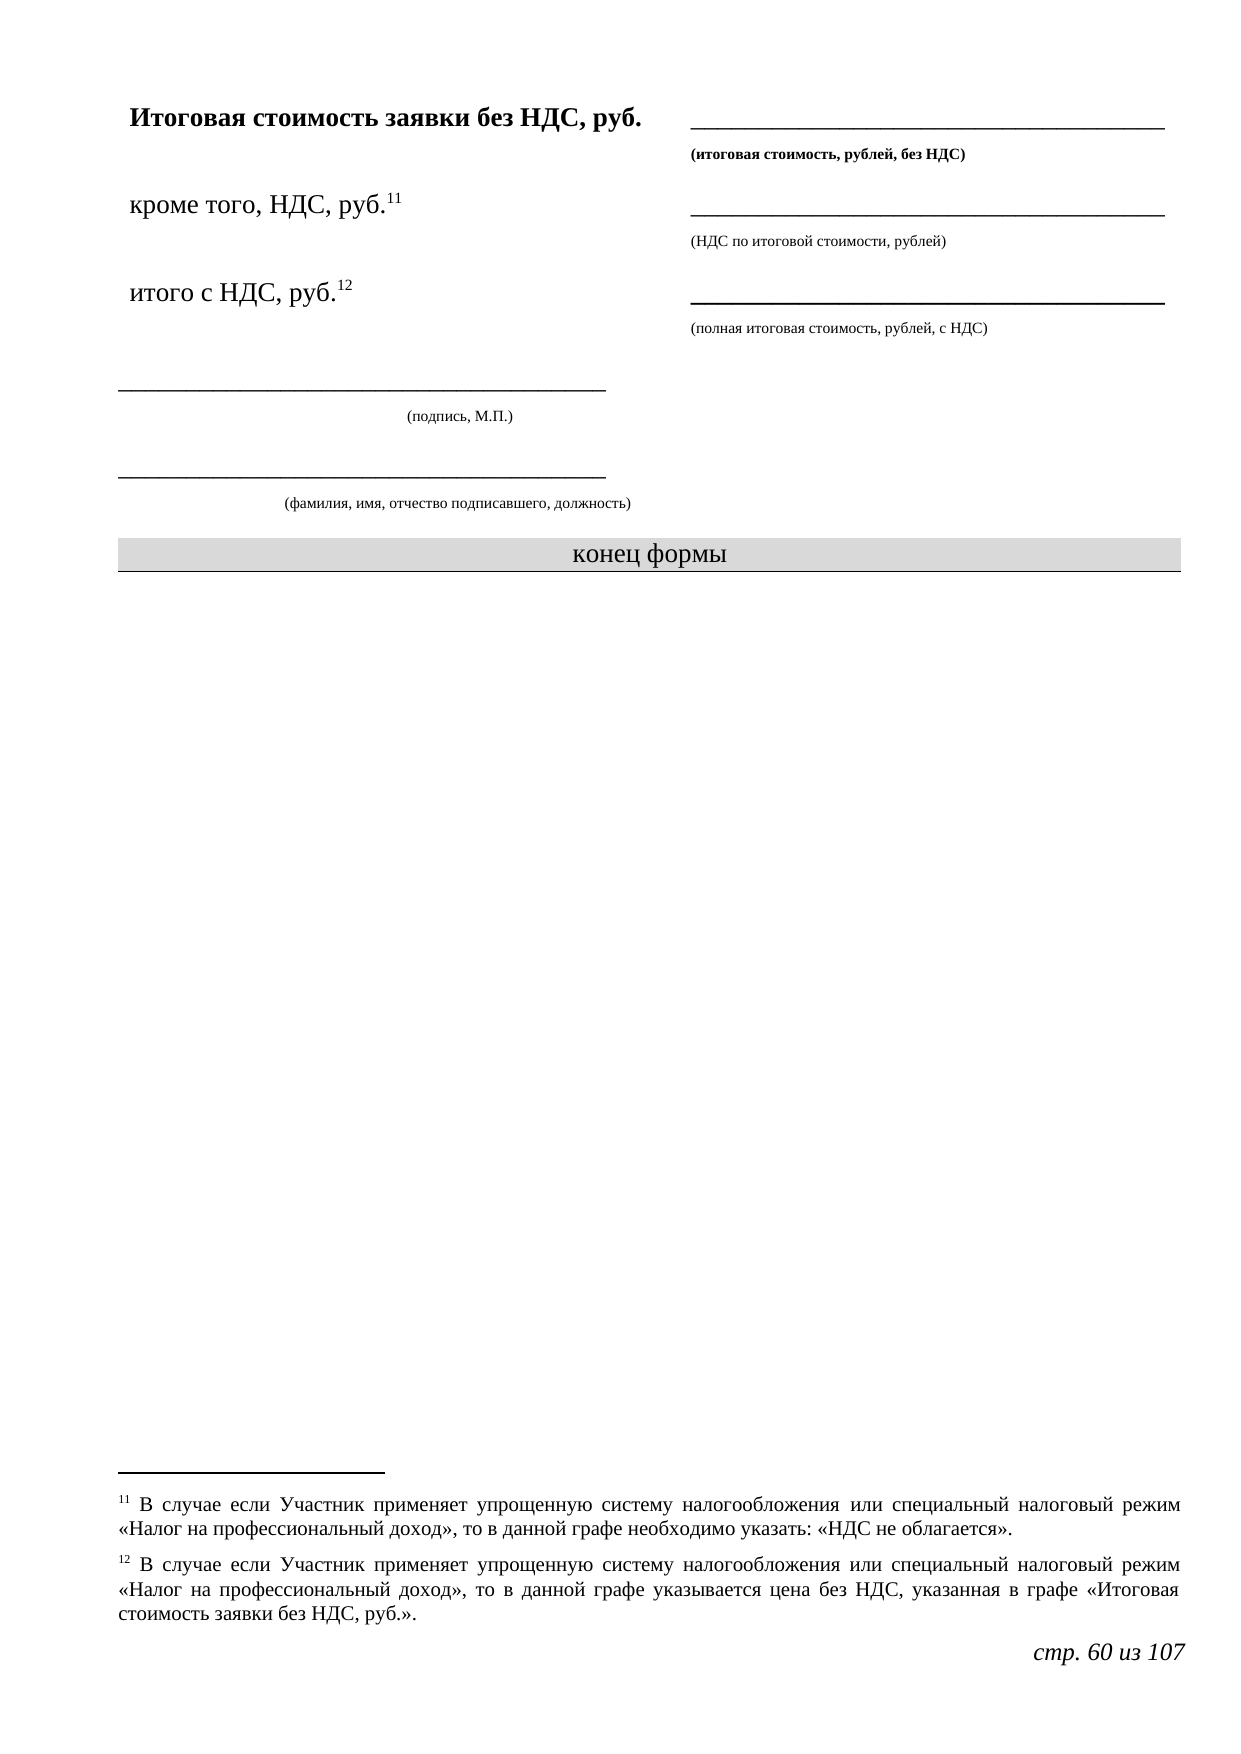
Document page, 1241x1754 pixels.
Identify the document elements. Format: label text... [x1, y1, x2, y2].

text ____________________________________ [118, 363, 1181, 394]
text (фамилия, имя, отчество подписавшего, должность) [118, 494, 797, 525]
table_cell итого с НДС, руб. [118, 263, 679, 351]
text конец формы [118, 538, 1181, 571]
text ____________________________________ [118, 450, 1181, 481]
table_cell ___________________________________ (полная итоговая стоимость, рублей, с НДС) [679, 263, 1196, 351]
text (подпись, М.П.) [118, 407, 797, 438]
table_header Итоговая стоимость заявки без НДС, руб. [118, 89, 679, 176]
table_cell кроме того, НДС, руб. [118, 176, 679, 263]
table_cell ___________________________________ (НДС по итоговой стоимости, рублей) [679, 176, 1196, 263]
table_header ___________________________________ (итоговая стоимость, рублей, без НДС) [679, 89, 1196, 176]
